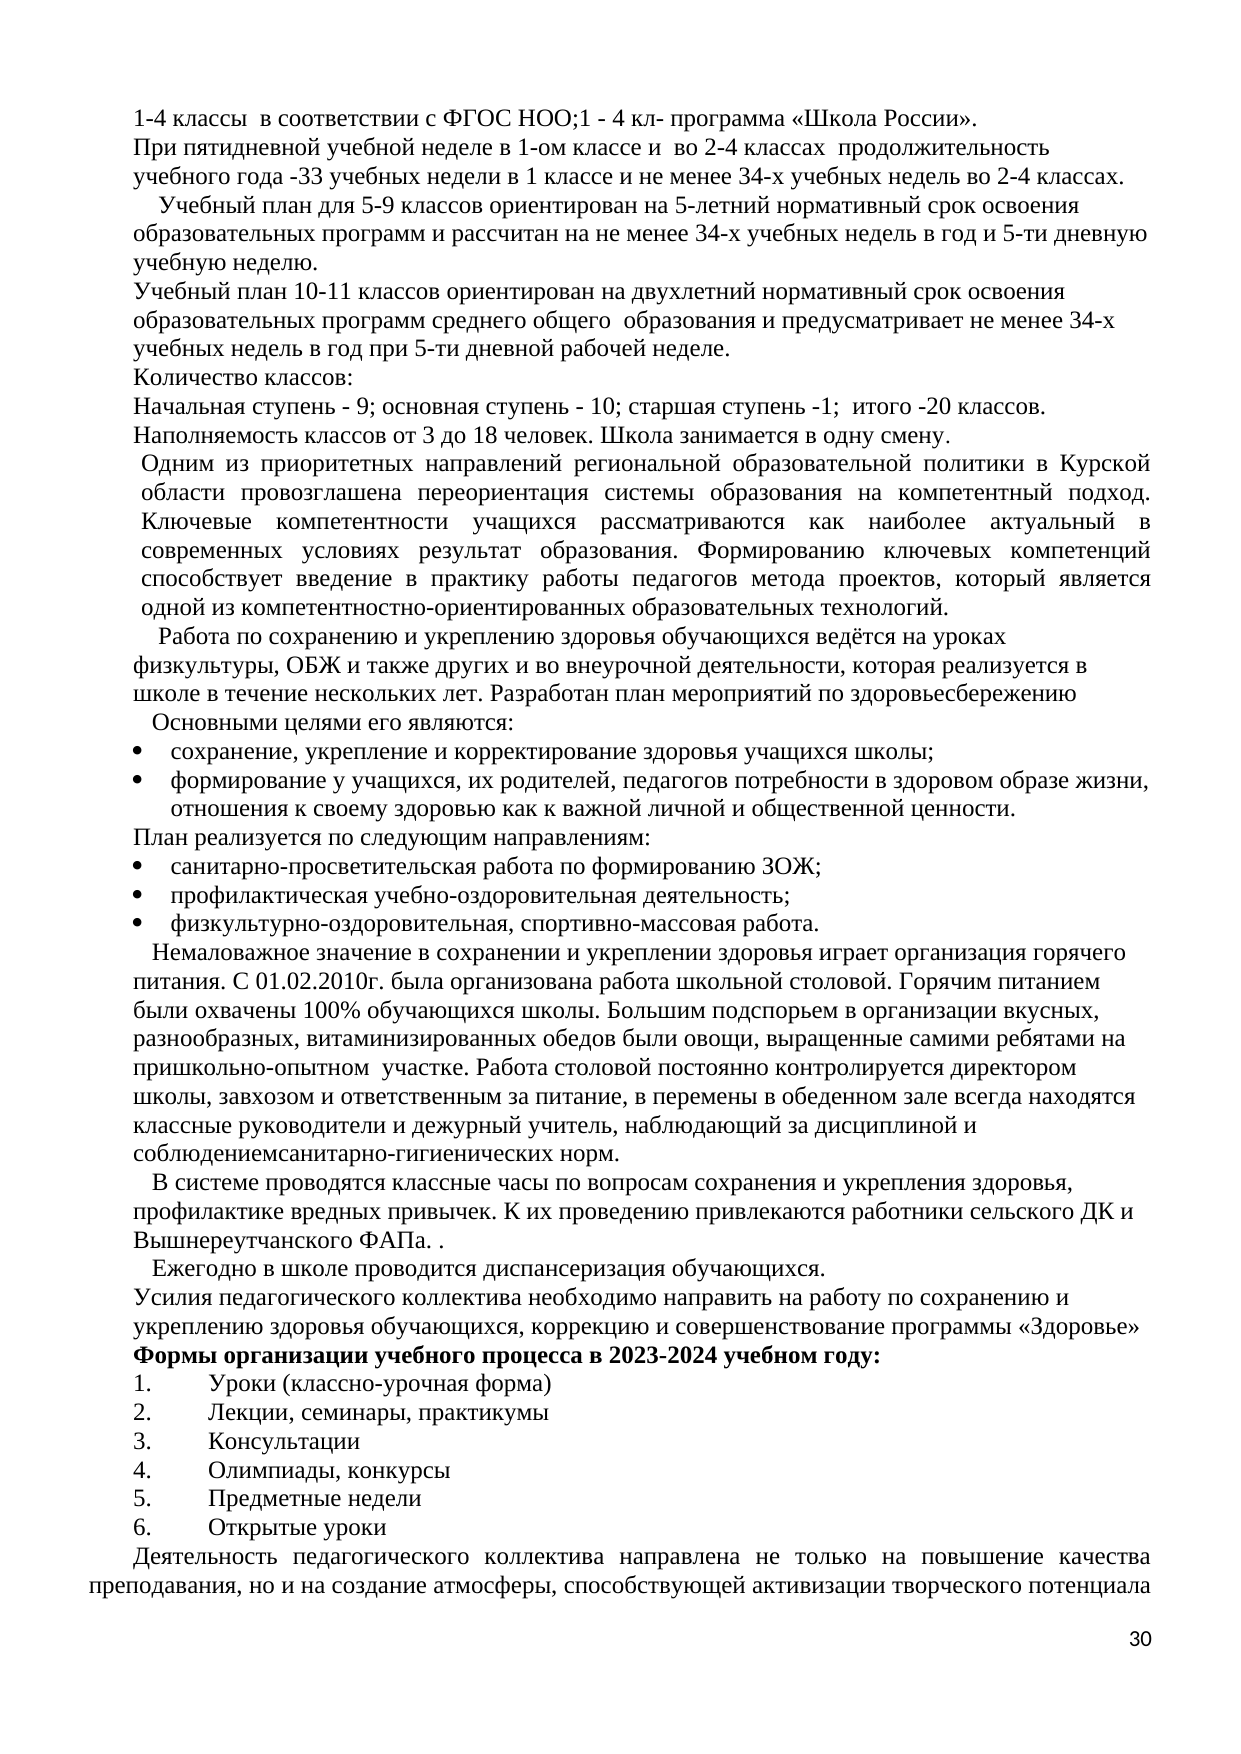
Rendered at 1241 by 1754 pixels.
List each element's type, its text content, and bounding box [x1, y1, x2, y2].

list Лекции, семинары, практикумы [88, 1397, 1152, 1426]
text Наполняемость классов от 3 до 18 человек. Школа занимается в одну смену. [133, 420, 1152, 448]
text Усилия педагогического коллектива необходимо направить на работу по сохранению и укреплению здоровья обучающихся, коррекцию и совершенствование программы «Здоровье» [133, 1282, 1152, 1340]
text Учебный план для 5-9 классов ориентирован на 5-летний нормативный срок освоения образовательных программ и рассчитан на не менее 34-х учебных недель в год и 5-ти дневную учебную неделю. [133, 190, 1152, 276]
text 1-4 классы в соответствии с ФГОС НОО;1 - 4 кл- программа «Школа России». [133, 103, 1152, 132]
text Начальная ступень - 9; основная ступень - 10; старшая ступень -1; итого -20 классов. [133, 391, 1152, 420]
text План реализуется по следующим направлениям: [133, 822, 1152, 851]
list санитарно-просветительская работа по формированию ЗОЖ; [133, 851, 1152, 880]
text Учебный план 10-11 классов ориентирован на двухлетний нормативный срок освоения образовательных программ среднего общего образования и предусматривает не менее 34-х учебных недель в год при 5-ти дневной рабочей неделе. [133, 276, 1152, 362]
list профилактическая учебно-оздоровительная деятельность; [133, 880, 1152, 908]
list Консультации [88, 1426, 1152, 1455]
text Работа по сохранению и укреплению здоровья обучающихся ведётся на уроках физкультуры, ОБЖ и также других и во внеурочной деятельности, которая реализуется в школе в течение нескольких лет. Разработан план мероприятий по здоровьесбережению [133, 621, 1152, 707]
list физкультурно-оздоровительная, спортивно-массовая работа. [133, 908, 1152, 937]
list Предметные недели [88, 1483, 1152, 1512]
text Немаловажное значение в сохранении и укреплении здоровья играет организация горячего питания. С 01.02.2010г. была организована работа школьной столовой. Горячим питанием были охвачены 100% обучающихся школы. Большим подспорьем в организации вкусных, разнообразных, витаминизированных обедов были овощи, выращенные самими ребятами на пришкольно-опытном участке. Работа столовой постоянно контролируется директором школы, завхозом и ответственным за питание, в перемены в обеденном зале всегда находятся классные руководители и дежурный учитель, наблюдающий за дисциплиной и соблюдениемсанитарно-гигиенических норм. [133, 937, 1152, 1167]
list Олимпиады, конкурсы [88, 1455, 1152, 1483]
list Уроки (классно-урочная форма) [88, 1368, 1152, 1397]
text Основными целями его являются: [133, 707, 1152, 736]
list Открытые уроки [88, 1512, 1152, 1541]
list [88, 1541, 1152, 1598]
text В системе проводятся классные часы по вопросам сохранения и укрепления здоровья, профилактике вредных привычек. К их проведению привлекаются работники сельского ДК и Вышнереутчанского ФАПа. . [133, 1167, 1152, 1253]
text Формы организации учебного процесса в 2023-2024 учебном году: [133, 1340, 1152, 1368]
text При пятидневной учебной неделе в 1-ом классе и во 2-4 классах продолжительность учебного года -33 учебных недели в 1 классе и не менее 34-х учебных недель во 2-4 классах. [133, 132, 1152, 190]
list формирование у учащихся, их родителей, педагогов потребности в здоровом образе жизни, отношения к своему здоровью как к важной личной и общественной ценности. [133, 765, 1152, 822]
text Одним из приоритетных направлений региональной образовательной политики в Курской области провозглашена переориентация системы образования на компетентный подход. Ключевые компетентности учащихся рассматриваются как наиболее актуальный в современных условиях результат образования. Формированию ключевых компетенций способствует введение в практику работы педагогов метода проектов, который является одной из компетентностно-ориентированных образовательных технологий. [141, 448, 1152, 621]
text Количество классов: [133, 362, 1152, 391]
list сохранение, укрепление и корректирование здоровья учащихся школы; [133, 736, 1152, 765]
text Ежегодно в школе проводится диспансеризация обучающихся. [133, 1253, 1152, 1282]
